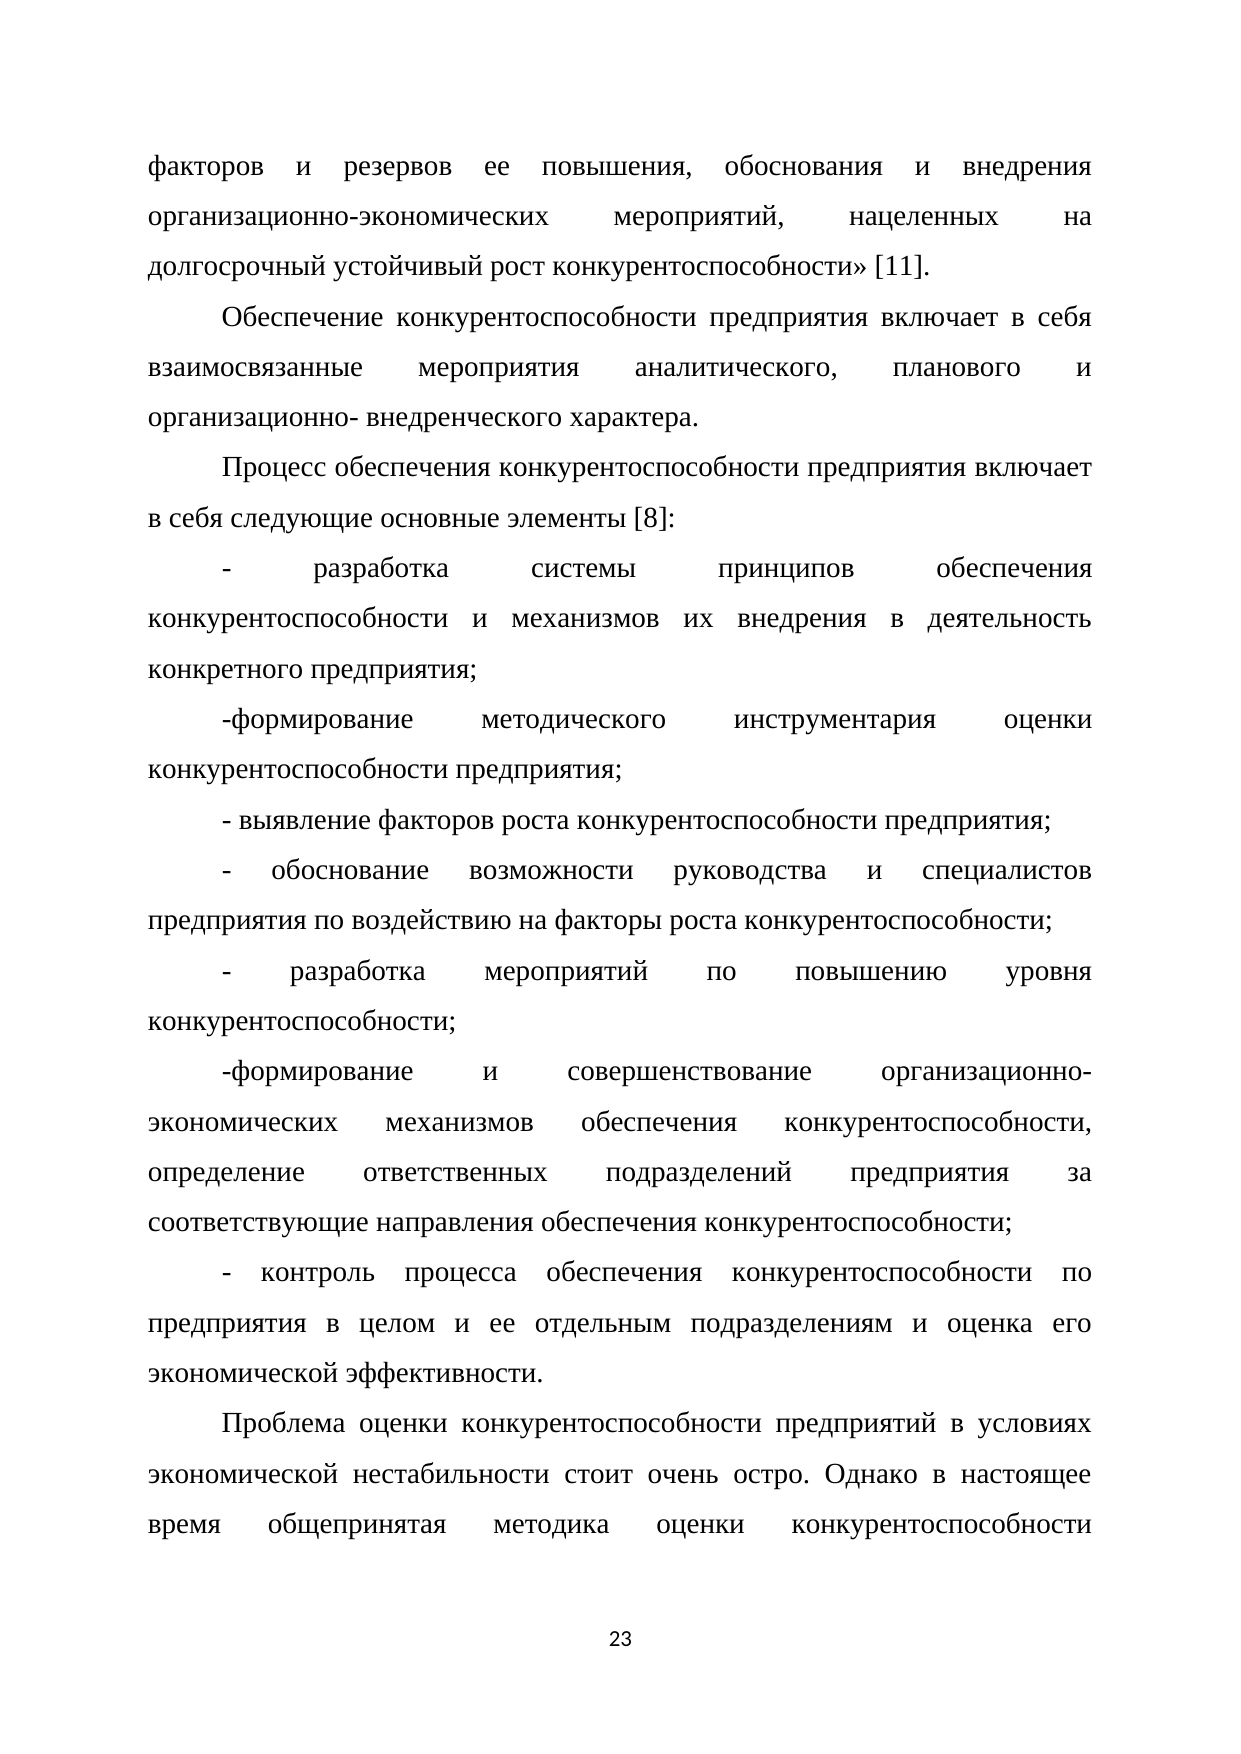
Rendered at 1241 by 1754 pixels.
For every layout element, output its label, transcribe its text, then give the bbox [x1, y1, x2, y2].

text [148, 148, 1092, 282]
text - разработка мероприятий по повышению уровня конкурентоспособности; [148, 953, 1092, 1037]
text - контроль процесса обеспечения конкурентоспособности по предприятия в целом и ее отдельным подразделениям и оценка его экономической эффективности. [148, 1254, 1092, 1389]
text - разработка системы принципов обеспечения конкурентоспособности и механизмов их внедрения в деятельность конкретного предприятия; [148, 550, 1092, 684]
text - выявление факторов роста конкурентоспособности предприятия; [148, 802, 1092, 835]
text Процесс обеспечения конкурентоспособности предприятия включает в себя следующие основные элементы [8]: [148, 449, 1092, 533]
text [148, 1406, 1092, 1540]
text -формирование методического инструментария оценки конкурентоспособности предприятия; [148, 701, 1092, 785]
text -формирование и совершенствование организационно-экономических механизмов обеспечения конкурентоспособности, определение ответственных подразделений предприятия за соответствующие направления обеспечения конкурентоспособности; [148, 1053, 1092, 1238]
text - обоснование возможности руководства и специалистов предприятия по воздействию на факторы роста конкурентоспособности; [148, 852, 1092, 936]
text Обеспечение конкурентоспособности предприятия включает в себя взаимосвязанные мероприятия аналитического, планового и организационно- внедренческого характера. [148, 299, 1092, 433]
